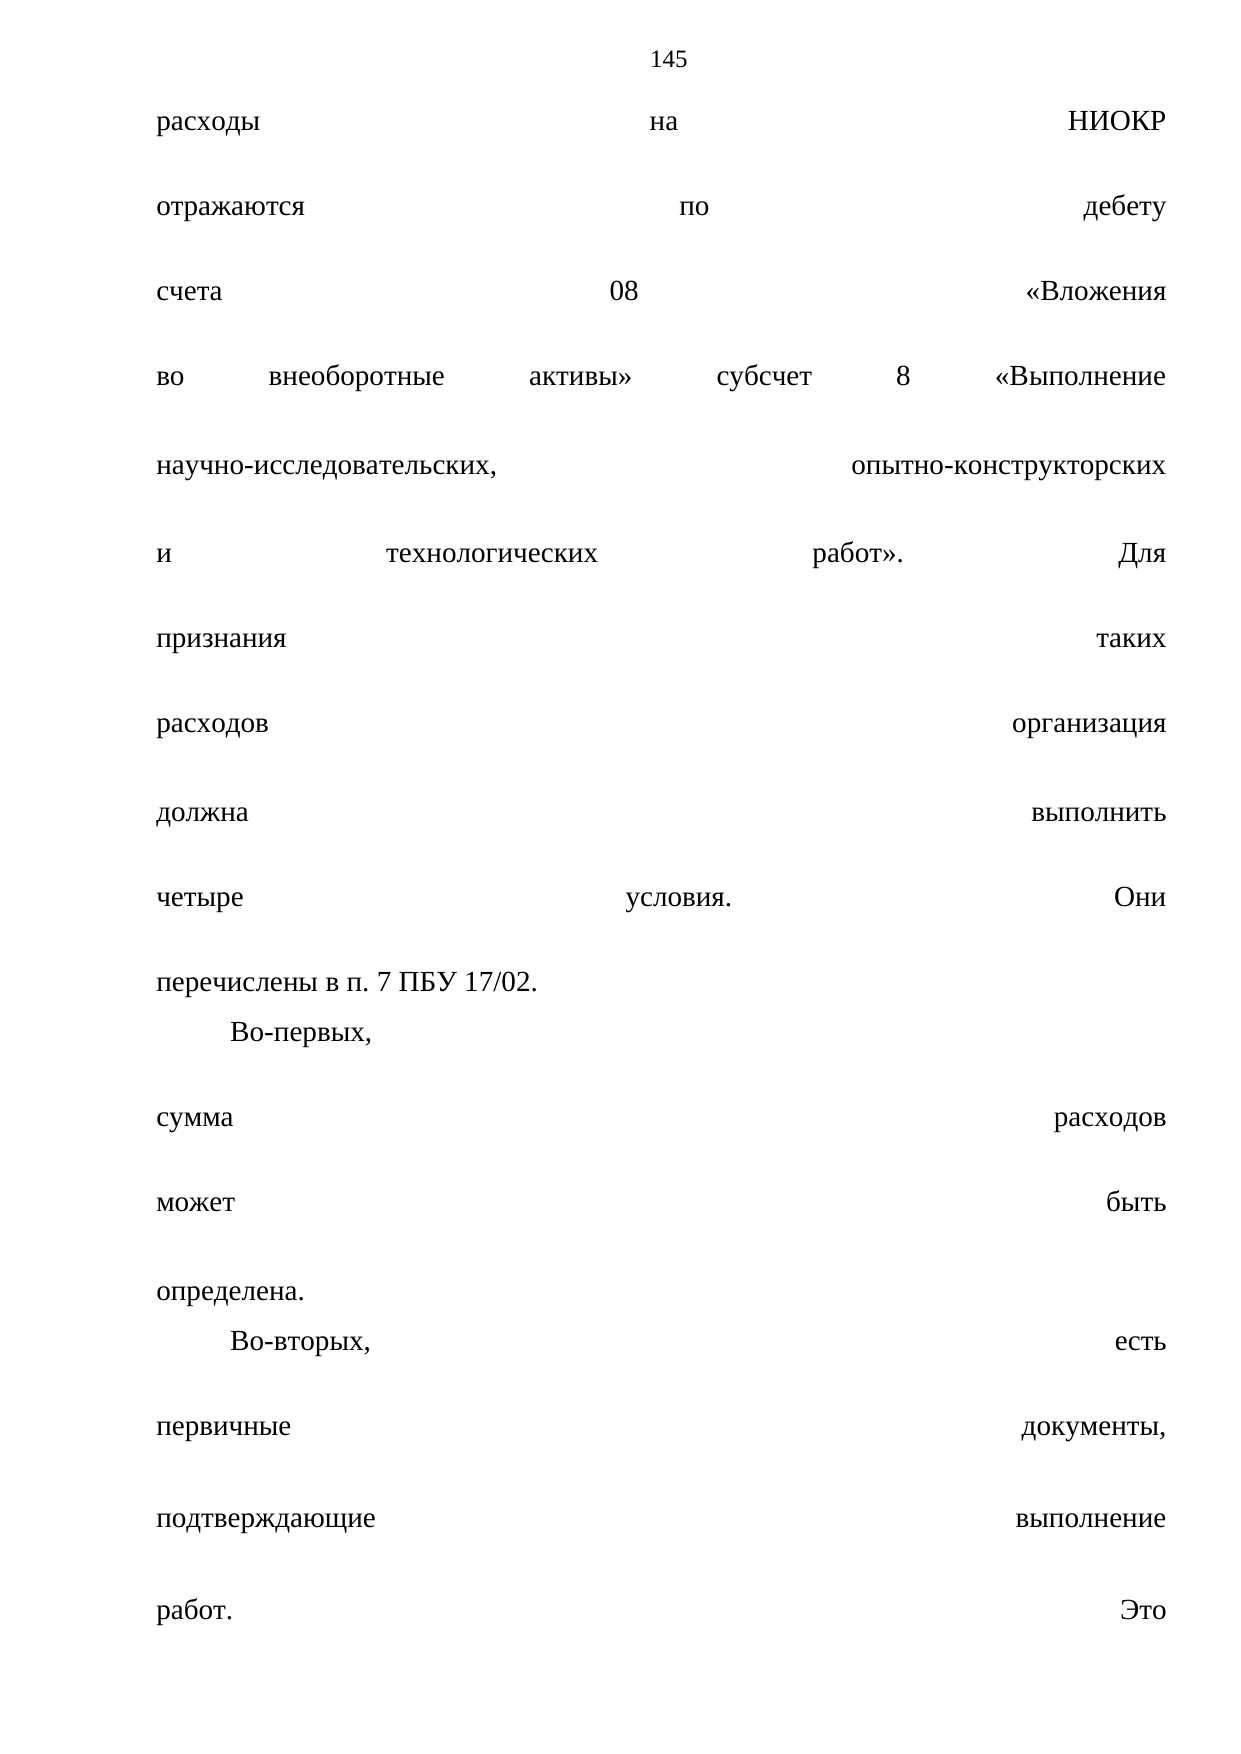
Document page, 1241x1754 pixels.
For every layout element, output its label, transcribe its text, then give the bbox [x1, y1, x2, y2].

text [156, 1323, 1166, 1626]
text Во-первых, отдельных сумма расходов использования может быть отражаются определена. [156, 1014, 1166, 1306]
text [156, 103, 1166, 998]
